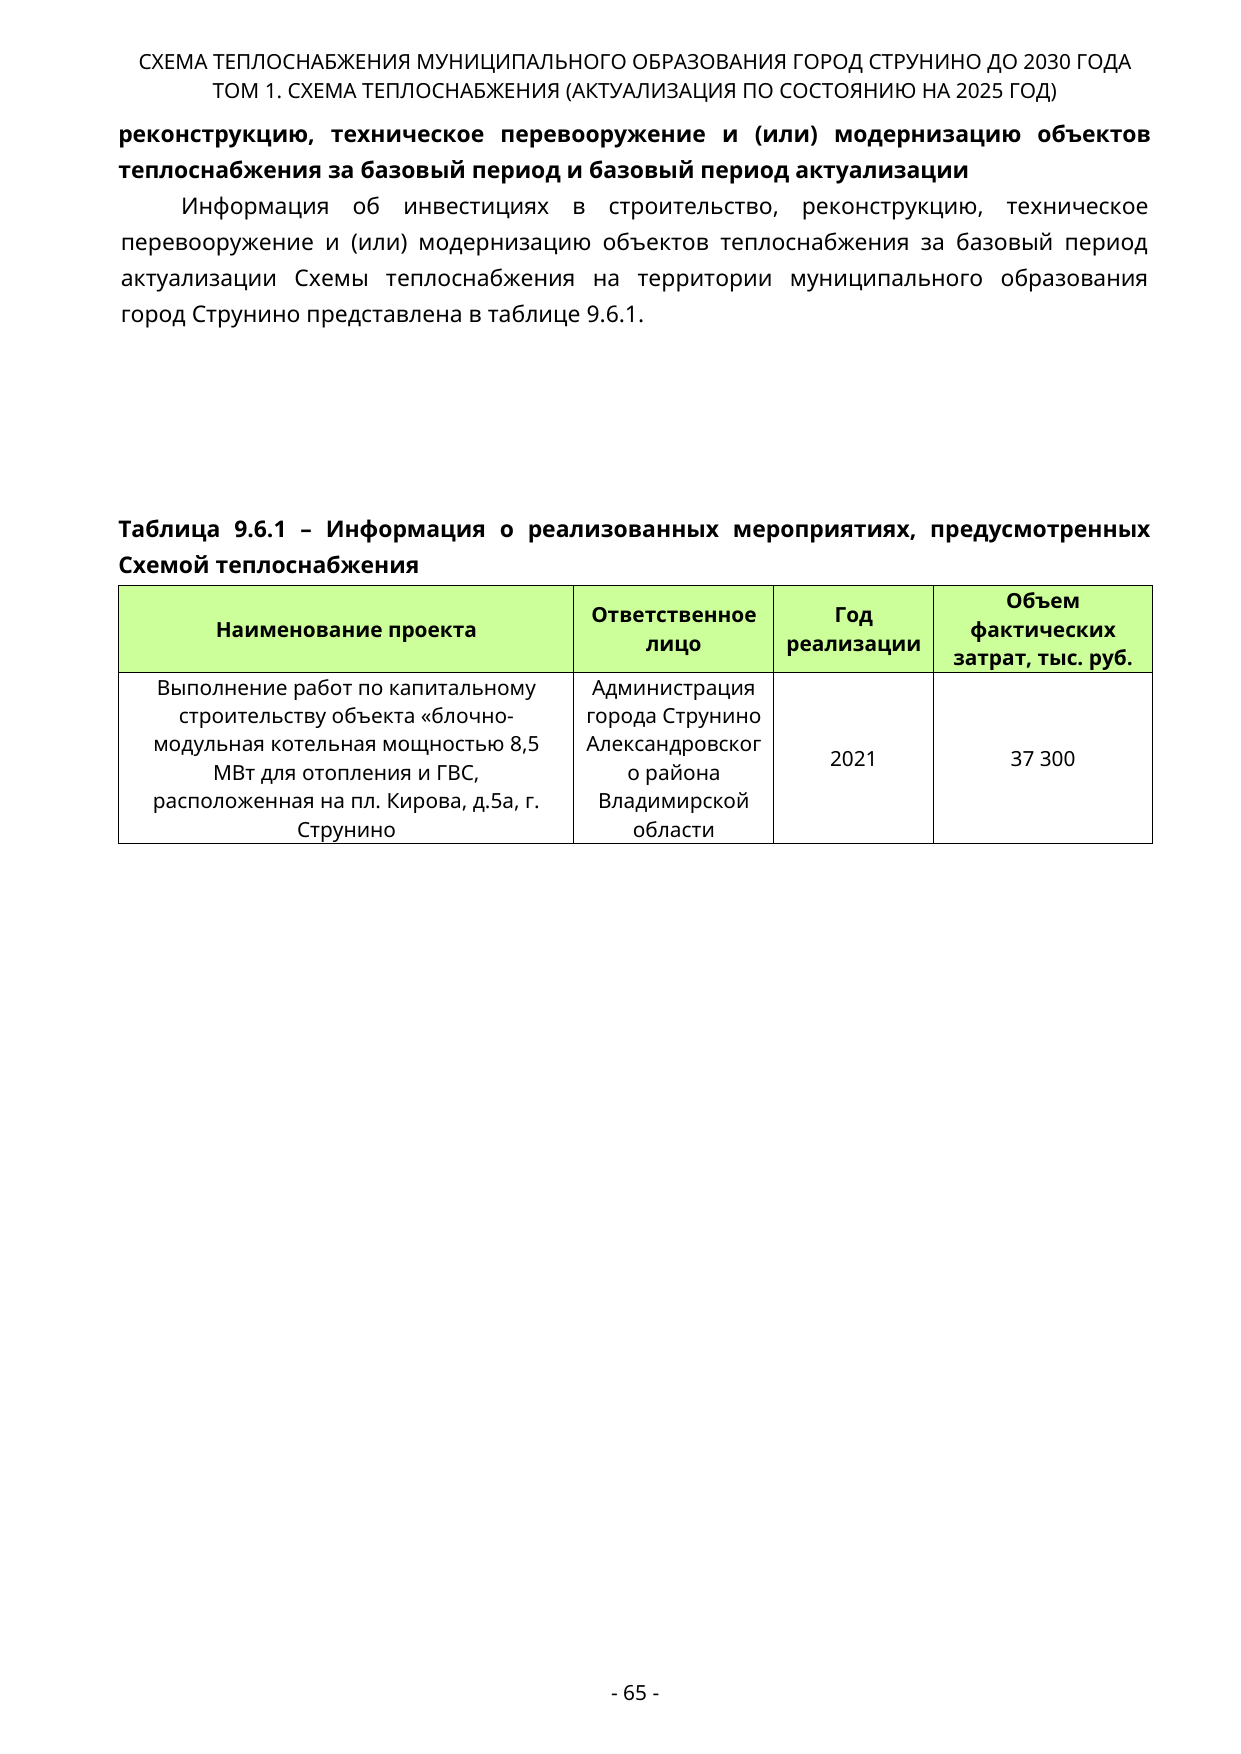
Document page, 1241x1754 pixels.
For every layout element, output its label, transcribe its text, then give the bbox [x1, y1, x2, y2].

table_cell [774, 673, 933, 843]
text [118, 118, 1152, 185]
text Информация об инвестициях в строительство, реконструкцию, техническое перевооружение и (или) модернизацию объектов теплоснабжения за базовый период актуализации Схемы теплоснабжения на территории муниципального образования город Струнино представлена в таблице 9.6.1. [121, 190, 1149, 329]
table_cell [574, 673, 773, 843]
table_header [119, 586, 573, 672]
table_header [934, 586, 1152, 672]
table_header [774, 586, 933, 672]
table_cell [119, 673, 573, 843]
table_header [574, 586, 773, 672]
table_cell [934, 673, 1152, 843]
text Таблица 9.6.1 – Информация о реализованных мероприятиях, предусмотренных Схемой теплоснабжения [118, 513, 1152, 581]
